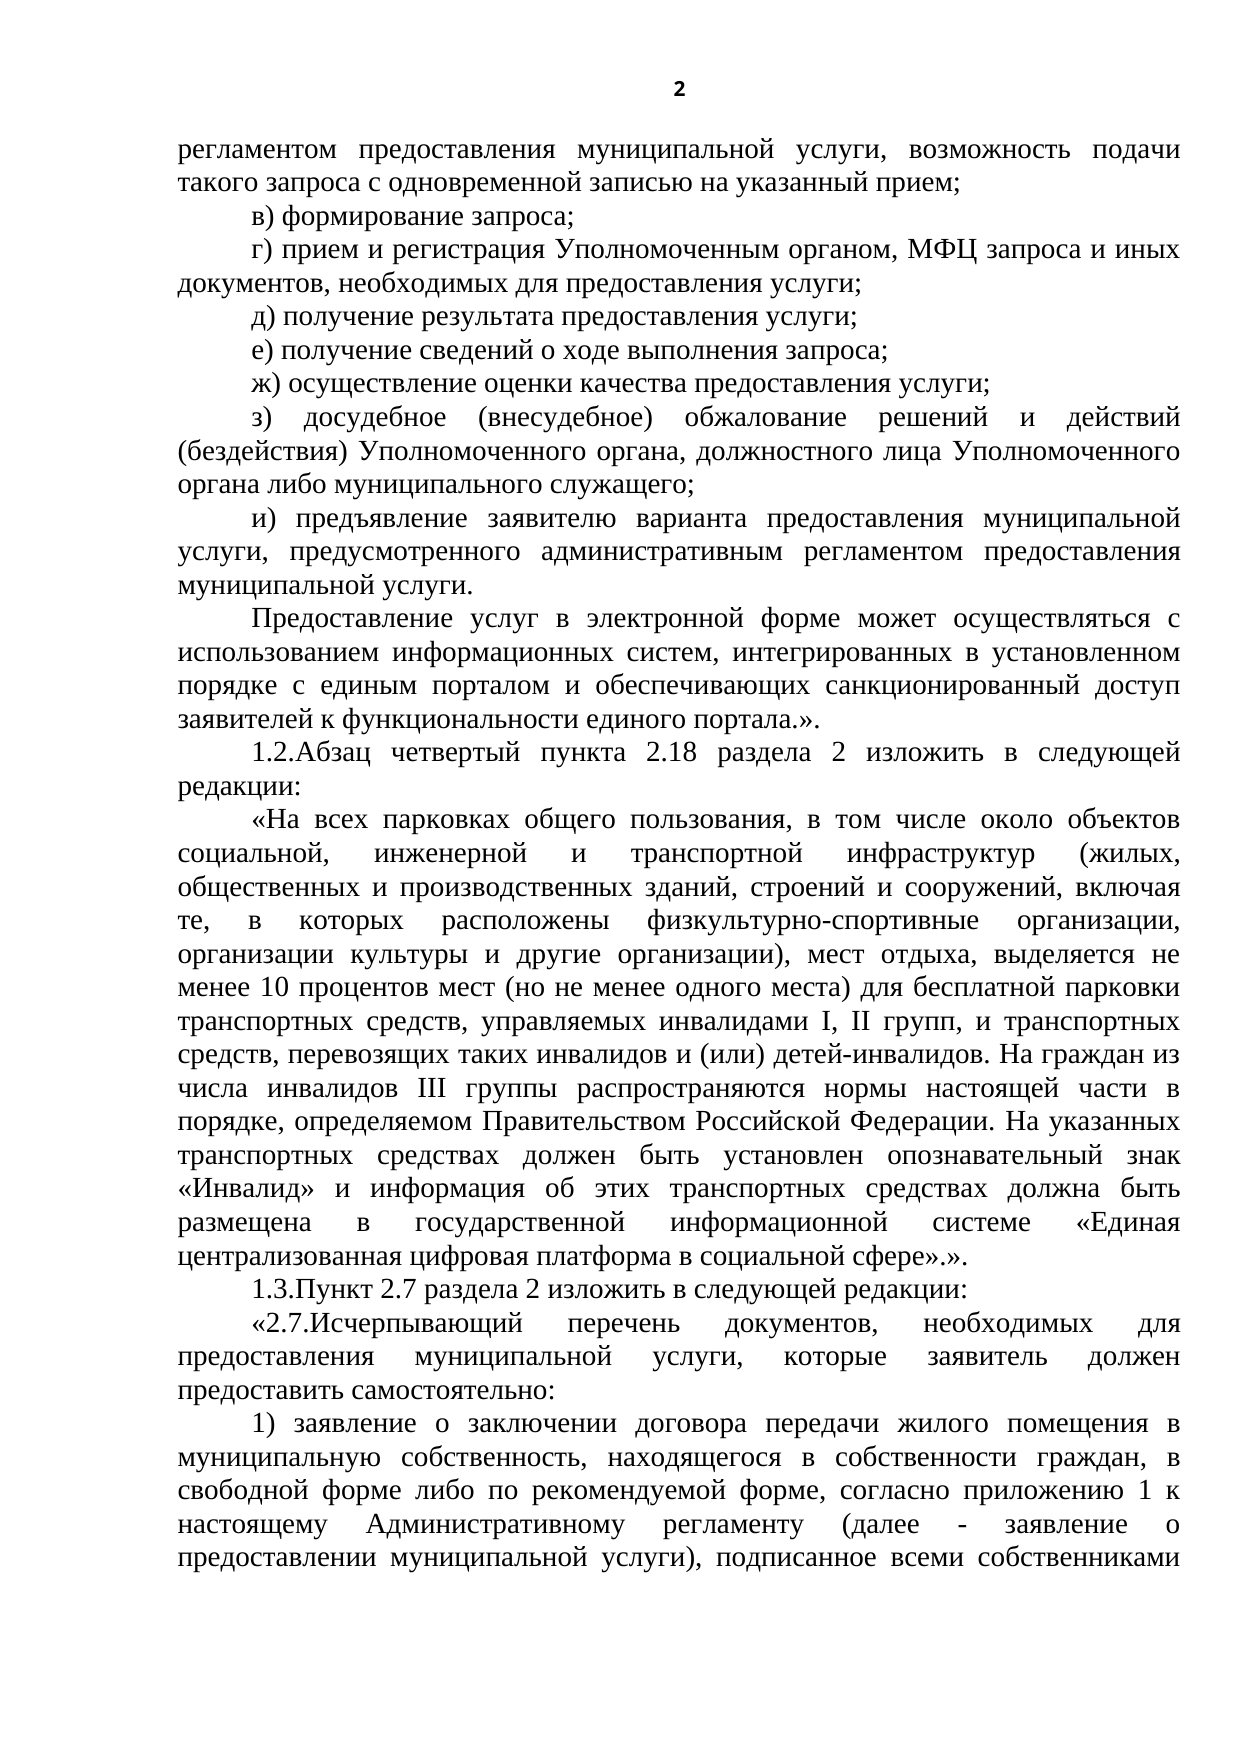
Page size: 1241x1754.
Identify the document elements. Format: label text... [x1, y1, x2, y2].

text г) прием и регистрация Уполномоченным органом, МФЦ запроса и иных документов, необходимых для предоставления услуги; [177, 231, 1181, 298]
text ж) осуществление оценки качества предоставления услуги; [177, 366, 1181, 399]
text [177, 131, 1181, 198]
text «На всех парковках общего пользования, в том числе около объектов социальной, инженерной и транспортной инфраструктур (жилых, общественных и производственных зданий, строений и сооружений, включая те, в которых расположены физкультурно-спортивные организации, организации культуры и другие организации), мест отдыха, выделяется не менее 10 процентов мест (но не менее одного места) для бесплатной парковки транспортных средств, управляемых инвалидами I, II групп, и транспортных средств, перевозящих таких инвалидов и (или) детей-инвалидов. На граждан из числа инвалидов III группы распространяются нормы настоящей части в порядке, определяемом Правительством Российской Федерации. На указанных транспортных средствах должен быть установлен опознавательный знак «Инвалид» и информация об этих транспортных средствах должна быть размещена в государственной информационной системе «Единая централизованная цифровая платформа в социальной сфере».». [177, 802, 1181, 1271]
text и) предъявление заявителю варианта предоставления муниципальной услуги, предусмотренного административным регламентом предоставления муниципальной услуги. [177, 500, 1181, 600]
text 1.2.Абзац четвертый пункта 2.18 раздела 2 изложить в следующей редакции: [177, 734, 1181, 802]
text е) получение сведений о ходе выполнения запроса; [177, 332, 1181, 366]
text «2.7.Исчерпывающий перечень документов, необходимых для предоставления муниципальной услуги, которые заявитель должен предоставить самостоятельно: [177, 1305, 1181, 1405]
text з) досудебное (внесудебное) обжалование решений и действий (бездействия) Уполномоченного органа, должностного лица Уполномоченного органа либо муниципального служащего; [177, 399, 1181, 500]
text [177, 1405, 1181, 1573]
text 1.3.Пункт 2.7 раздела 2 изложить в следующей редакции: [177, 1271, 1181, 1305]
text в) формирование запроса; [177, 198, 1181, 231]
text Предоставление услуг в электронной форме может осуществляться с использованием информационных систем, интегрированных в установленном порядке с единым порталом и обеспечивающих санкционированный доступ заявителей к функциональности единого портала.». [177, 600, 1181, 734]
text д) получение результата предоставления услуги; [177, 298, 1181, 332]
